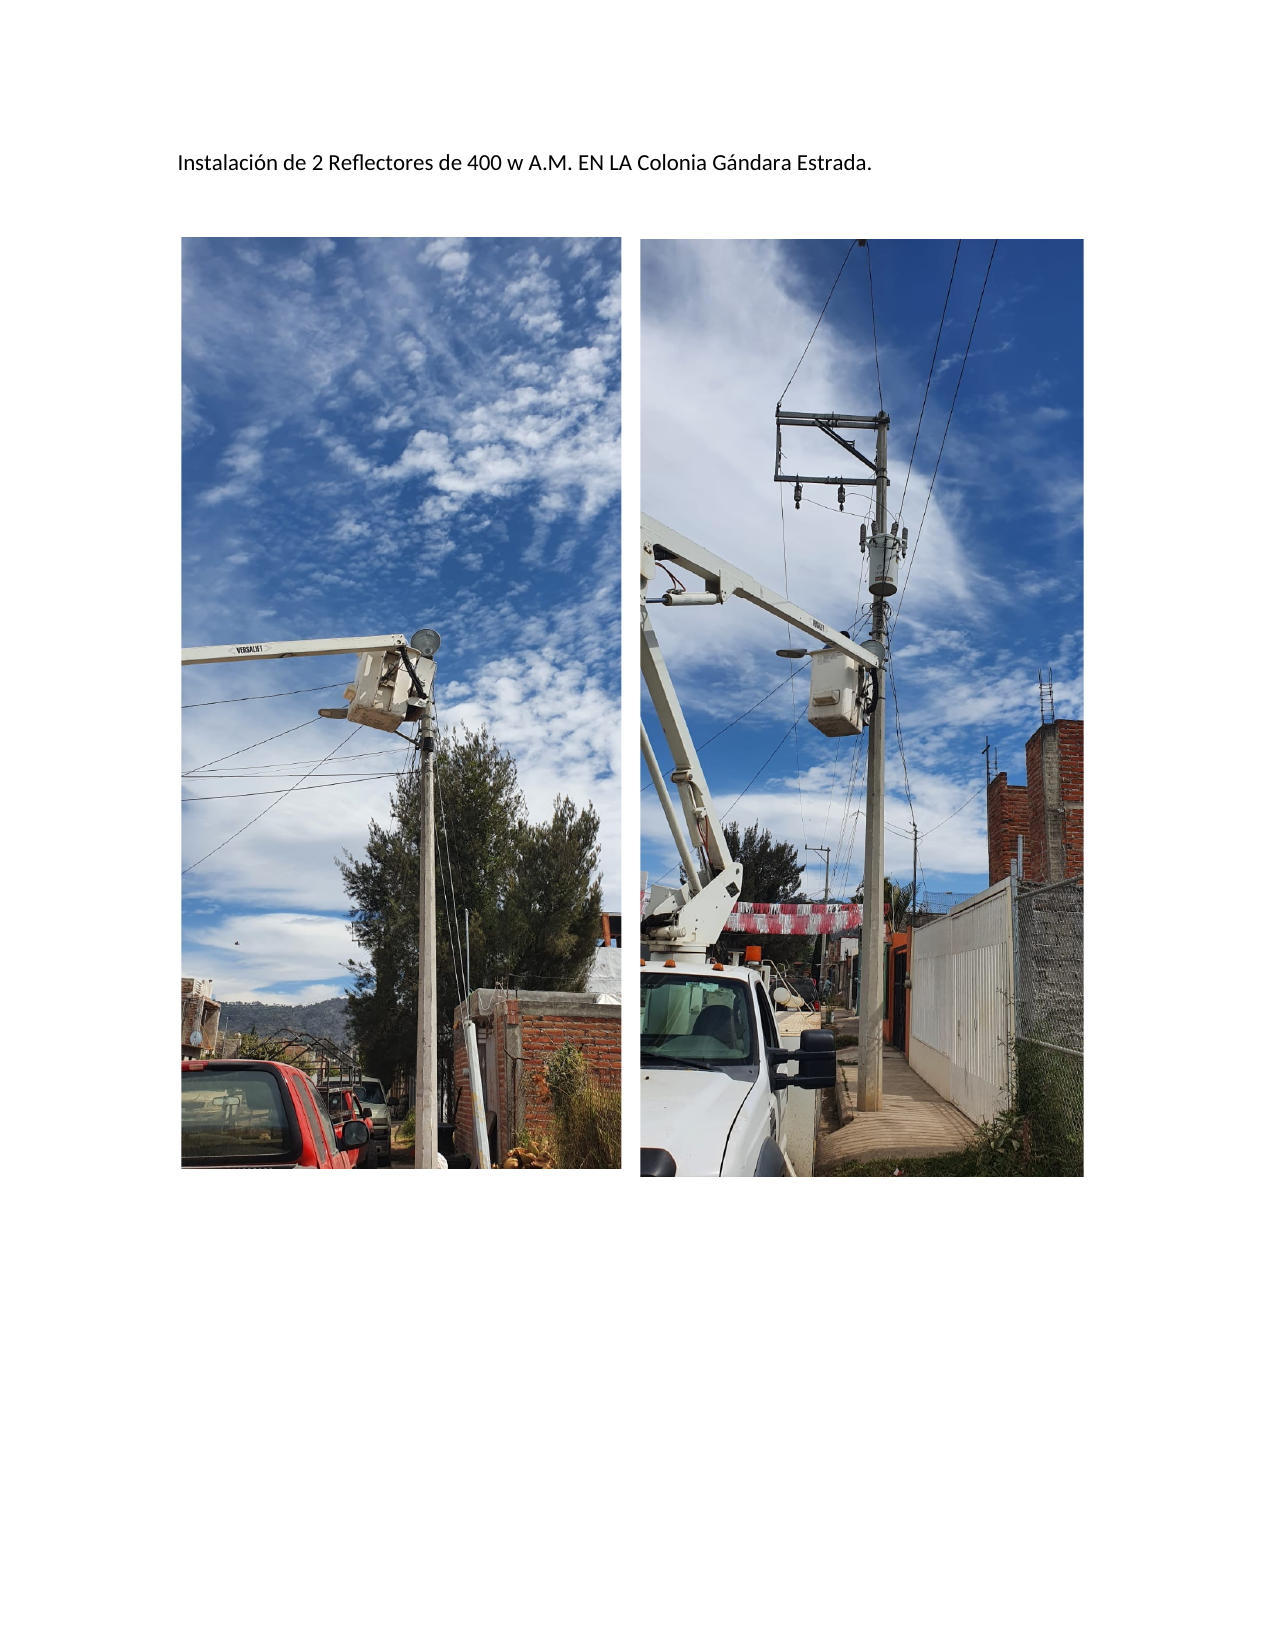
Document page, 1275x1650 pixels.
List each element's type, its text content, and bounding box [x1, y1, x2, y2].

picture [181, 237, 622, 1169]
text Instalación de 2 Reflectores de 400 w A.M. EN LA Colonia Gándara Estrada. [177, 148, 1098, 176]
picture [640, 239, 1084, 1177]
